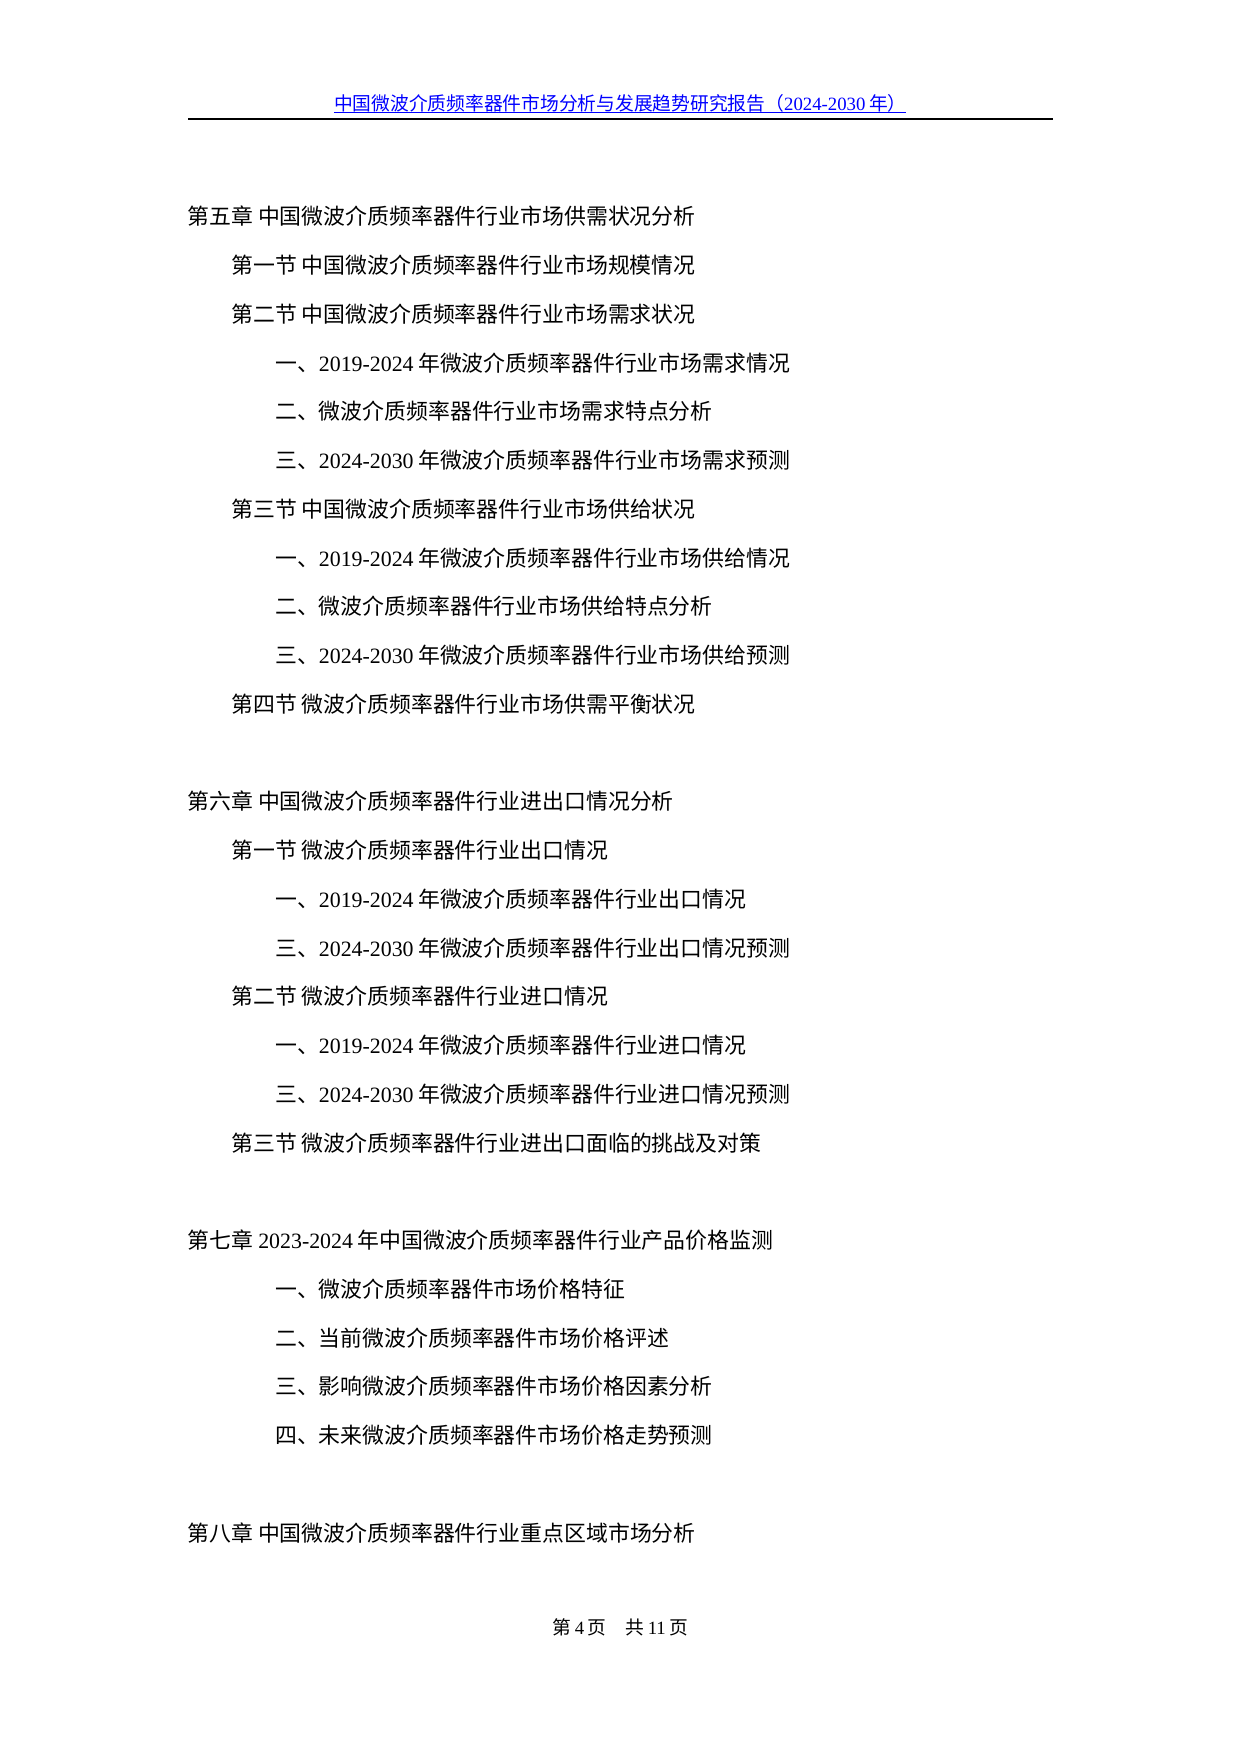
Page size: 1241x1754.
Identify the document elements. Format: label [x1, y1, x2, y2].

text [187, 150, 1053, 1548]
